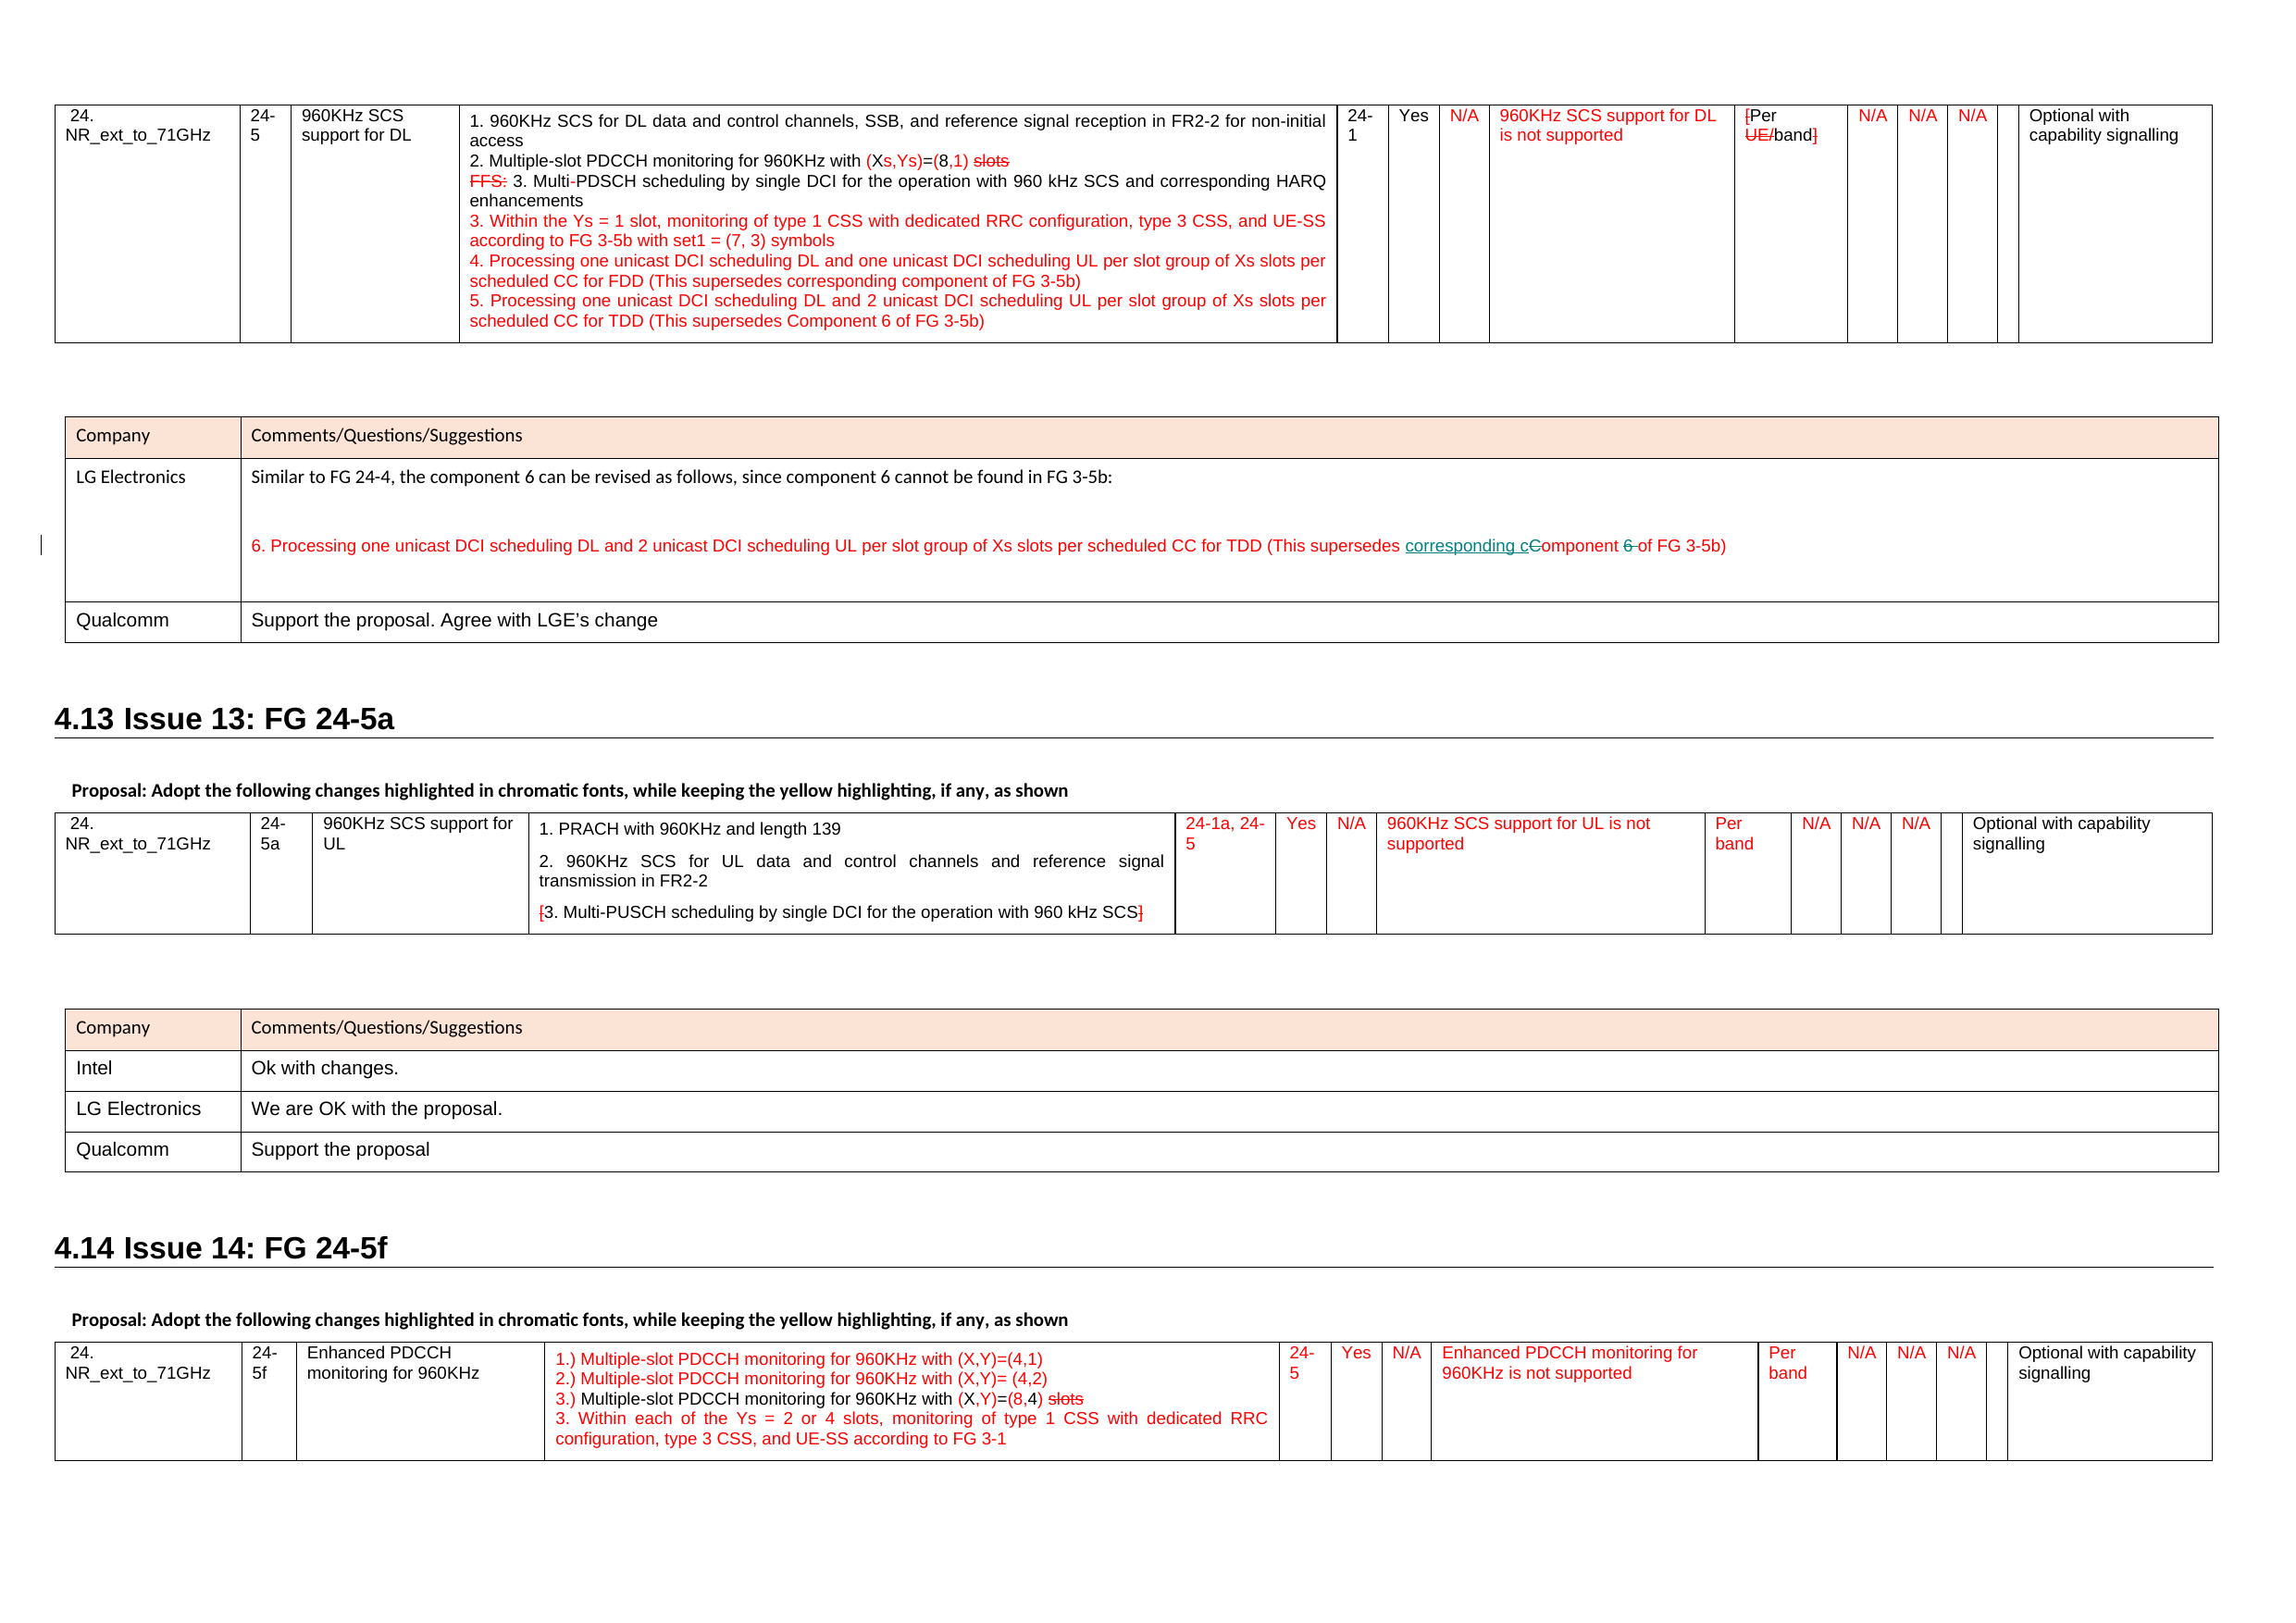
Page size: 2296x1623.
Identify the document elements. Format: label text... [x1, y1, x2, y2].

table_header Comments/Questions/Suggestions [242, 1010, 2218, 1050]
table_header Per band [1759, 1343, 1836, 1460]
table_header [1942, 813, 1962, 934]
table_header [1987, 1343, 2007, 1460]
table_cell LG Electronics [66, 459, 241, 601]
table_header N/A [1842, 813, 1891, 934]
table_header Optional with capability signalling [2008, 1343, 2212, 1460]
text Proposal: Adopt the following changes highlighted in chromatic fonts, while keeping the yellow highlighting, if any, as shown [54, 778, 2214, 802]
table_header Yes [1276, 813, 1326, 934]
table_cell Support the proposal [242, 1133, 2218, 1171]
subtitle Issue 14: FG 24-5f [54, 1230, 2214, 1268]
table_header [Per UE/band] [1735, 105, 1847, 341]
table_header N/A [1327, 813, 1376, 934]
table_header 1. 960KHz SCS for DL data and control channels, SSB, and reference signal reception in FR2-2 for non-initial access 2. Multiple-slot PDCCH monitoring for 960KHz with (Xs,Ys)=(8,1) slots FFS: 3. Multi-PDSCH scheduling by single DCI for the operation with 960 kHz SCS and corresponding HARQ enhancements 3. Within the Ys = 1 slot, monitoring of type 1 CSS with dedicated RRC configuration, type 3 CSS, and UE-SS according to FG 3-5b with set1 = (7, 3) symbols 4. Processing one unicast DCI scheduling DL and one unicast DCI scheduling UL per slot group of Xs slots per scheduled CC for FDD (This supersedes corresponding component of FG 3-5b) 5. Processing one unicast DCI scheduling DL and 2 unicast DCI scheduling UL per slot group of Xs slots per scheduled CC for TDD (This supersedes Component 6 of FG 3-5b) [460, 105, 1336, 341]
table_cell Qualcomm [66, 1133, 241, 1171]
table_header 960KHz SCS support for UL is not supported [1377, 813, 1705, 934]
table_header 24-5a [251, 813, 312, 934]
table_header 1. PRACH with 960KHz and length 139 2. 960KHz SCS for UL data and control channels and reference signal transmission in FR2-2 [3. Multi-PUSCH scheduling by single DCI for the operation with 960 kHz SCS] [529, 813, 1174, 934]
table_header N/A [1440, 105, 1489, 341]
table_header N/A [1937, 1343, 1986, 1460]
table_header N/A [1892, 813, 1941, 934]
table_header Enhanced PDCCH monitoring for 960KHz [297, 1343, 544, 1460]
table_header N/A [1838, 1343, 1886, 1460]
table_header 24-1a, 24-5 [1176, 813, 1275, 934]
table_header [1998, 105, 2018, 341]
table_header N/A [1792, 813, 1841, 934]
table_header N/A [1848, 105, 1897, 341]
table_header Comments/Questions/Suggestions [242, 417, 2218, 458]
table_header 960KHz SCS support for UL [313, 813, 528, 934]
table_header 24-5 [1280, 1343, 1331, 1460]
table_header Enhanced PDCCH monitoring for 960KHz is not supported [1432, 1343, 1757, 1460]
table_header Company [66, 417, 241, 458]
table_header N/A [1383, 1343, 1431, 1460]
table_header 24. NR_ext_to_71GHz [56, 1343, 242, 1460]
table_cell Ok with changes. [242, 1051, 2218, 1091]
table_cell Support the proposal. Agree with LGE’s change [242, 602, 2218, 642]
table_header Per band [1706, 813, 1791, 934]
table_header Company [66, 1010, 241, 1050]
table_header 24. NR_ext_to_71GHz [56, 105, 240, 341]
table_header N/A [1948, 105, 1997, 341]
table_header Optional with capability signalling [1963, 813, 2212, 934]
table_cell Qualcomm [66, 602, 241, 642]
table_header Yes [1332, 1343, 1382, 1460]
table_header 1.) Multiple-slot PDCCH monitoring for 960KHz with (X,Y)=(4,1) 2.) Multiple-slot PDCCH monitoring for 960KHz with (X,Y)= (4,2) 3.) Multiple-slot PDCCH monitoring for 960KHz with (X,Y)=(8,4) slots 3. Within each of the Ys = 2 or 4 slots, monitoring of type 1 CSS with dedicated RRC configuration, type 3 CSS, and UE-SS according to FG 3-1 [545, 1343, 1279, 1460]
text Proposal: Adopt the following changes highlighted in chromatic fonts, while keeping the yellow highlighting, if any, as shown [54, 1307, 2214, 1332]
table_cell LG Electronics [66, 1092, 241, 1131]
table_header 24-5 [241, 105, 291, 341]
table_cell Similar to FG 24-4, the component 6 can be revised as follows, since component 6 cannot be found in FG 3-5b: 6. Processing one unicast DCI scheduling DL and 2 unicast DCI scheduling UL per slot group of Xs slots per scheduled CC for TDD (This supersedes omponent of FG 3-5b) [242, 459, 2218, 601]
table_header N/A [1898, 105, 1947, 341]
table_header 24-5f [242, 1343, 296, 1460]
table_header Yes [1389, 105, 1439, 341]
table_cell We are OK with the proposal. [242, 1092, 2218, 1131]
table_header 960KHz SCS support for DL is not supported [1490, 105, 1734, 341]
table_header 24. NR_ext_to_71GHz [56, 813, 250, 934]
table_header 24-1 [1338, 105, 1388, 341]
table_header Optional with capability signalling [2019, 105, 2212, 341]
subtitle Issue 13: FG 24-5a [54, 700, 2214, 738]
table_header N/A [1887, 1343, 1936, 1460]
table_cell Intel [66, 1051, 241, 1091]
table_header 960KHz SCS support for DL [292, 105, 459, 341]
